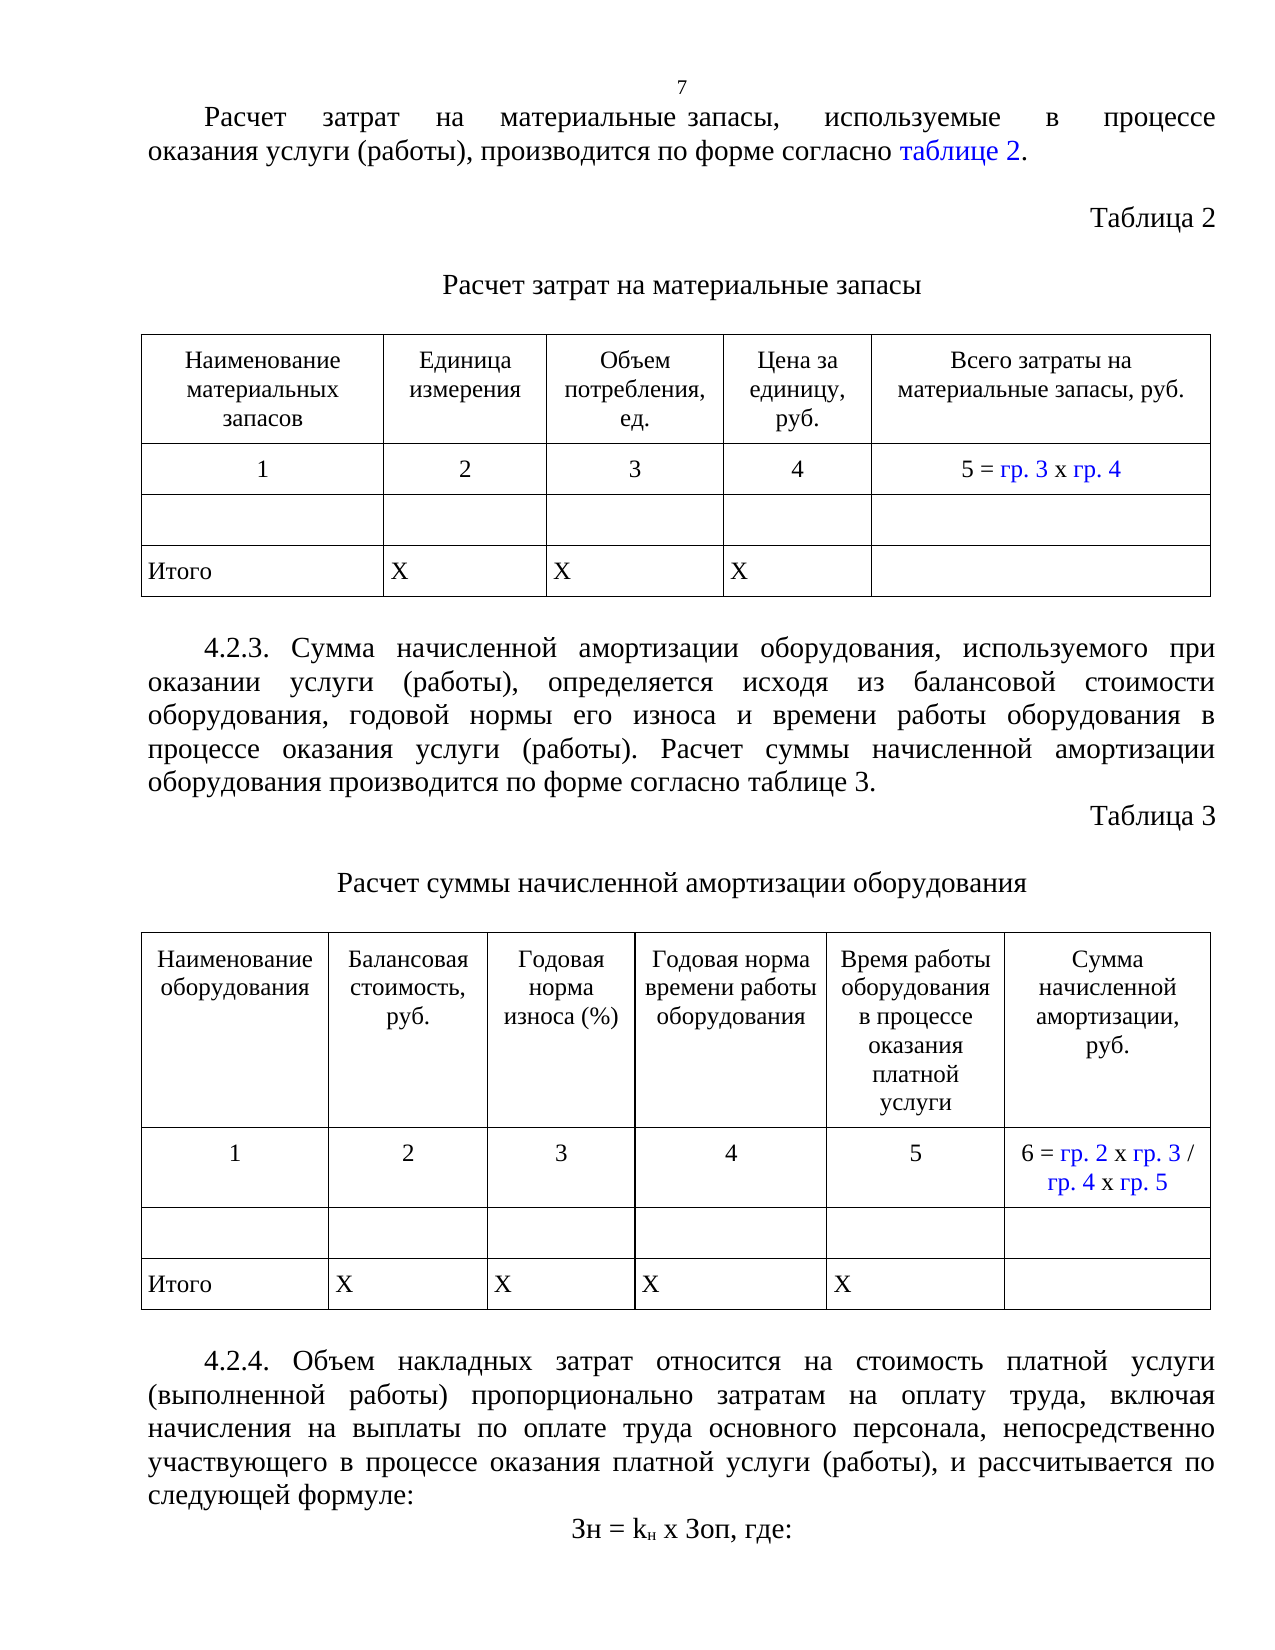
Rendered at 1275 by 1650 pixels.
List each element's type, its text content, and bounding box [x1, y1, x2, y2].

table_cell 4 [636, 1128, 826, 1207]
table_cell 1 [142, 1128, 328, 1207]
table_header Годовая норма времени работы оборудования [636, 933, 826, 1127]
table_cell X [636, 1259, 826, 1309]
table_cell [142, 1208, 328, 1258]
table_cell Итого [142, 1259, 328, 1309]
text Таблица 2 [148, 200, 1216, 233]
table_cell [329, 1208, 487, 1258]
text Зн = kн x Зоп, где: [148, 1511, 1216, 1544]
table_header Наименование материальных запасов [142, 335, 383, 442]
table_cell 2 [329, 1128, 487, 1207]
table_cell X [329, 1259, 487, 1309]
text Расчет суммы начисленной амортизации оборудования [148, 865, 1216, 898]
table_cell X [488, 1259, 634, 1309]
table_cell X [827, 1259, 1004, 1309]
table_cell [547, 495, 723, 544]
table_cell 3 [488, 1128, 634, 1207]
table_header Балансовая стоимость, руб. [329, 933, 487, 1127]
table_cell [827, 1208, 1004, 1258]
table_cell [872, 495, 1210, 544]
text 4.2.4. Объем накладных затрат относится на стоимость платной услуги (выполненной работы) пропорционально затратам на оплату труда, включая начисления на выплаты по оплате труда основного персонала, непосредственно участвующего в процессе оказания платной услуги (работы), и рассчитывается по следующей формуле: [148, 1343, 1216, 1511]
table_header Время работы оборудования в процессе оказания платной услуги [827, 933, 1004, 1127]
table_header Цена за единицу, руб. [724, 335, 871, 442]
table_header Сумма начисленной амортизации, руб. [1005, 933, 1210, 1127]
table_cell 6 = гр. 2 x гр. 3 / гр. 4 x гр. 5 [1005, 1128, 1210, 1207]
table_cell X [547, 546, 723, 596]
table_header Годовая норма износа (%) [488, 933, 634, 1127]
table_header Единица измерения [384, 335, 546, 442]
table_cell 2 [384, 444, 546, 493]
table_cell [1005, 1259, 1210, 1309]
table_cell [724, 495, 871, 544]
table_cell [142, 495, 383, 544]
table_cell X [724, 546, 871, 596]
table_cell Итого [142, 546, 383, 596]
table_cell [872, 546, 1210, 596]
table_cell [384, 495, 546, 544]
text 4.2.3. Сумма начисленной амортизации оборудования, используемого при оказании услуги (работы), определяется исходя из балансовой стоимости оборудования, годовой нормы его износа и времени работы оборудования в процессе оказания услуги (работы). Расчет суммы начисленной амортизации оборудования производится по форме согласно таблице 3. [148, 630, 1216, 798]
table_cell [1005, 1208, 1210, 1258]
table_cell 4 [724, 444, 871, 493]
table_header Наименование оборудования [142, 933, 328, 1127]
table_header Всего затраты на материальные запасы, руб. [872, 335, 1210, 442]
text Расчет затрат на материальные запасы [148, 267, 1216, 300]
table_cell 3 [547, 444, 723, 493]
table_cell [488, 1208, 634, 1258]
table_header Объем потребления, ед. [547, 335, 723, 442]
text Таблица 3 [148, 798, 1216, 831]
text Расчет затрат на материальные запасы, используемые в процессе оказания услуги (работы), производится по форме согласно таблице 2. [148, 99, 1216, 166]
table_cell 5 = гр. 3 x гр. 4 [872, 444, 1210, 493]
table_cell 1 [142, 444, 383, 493]
table_cell [636, 1208, 826, 1258]
table_cell 5 [827, 1128, 1004, 1207]
table_cell X [384, 546, 546, 596]
